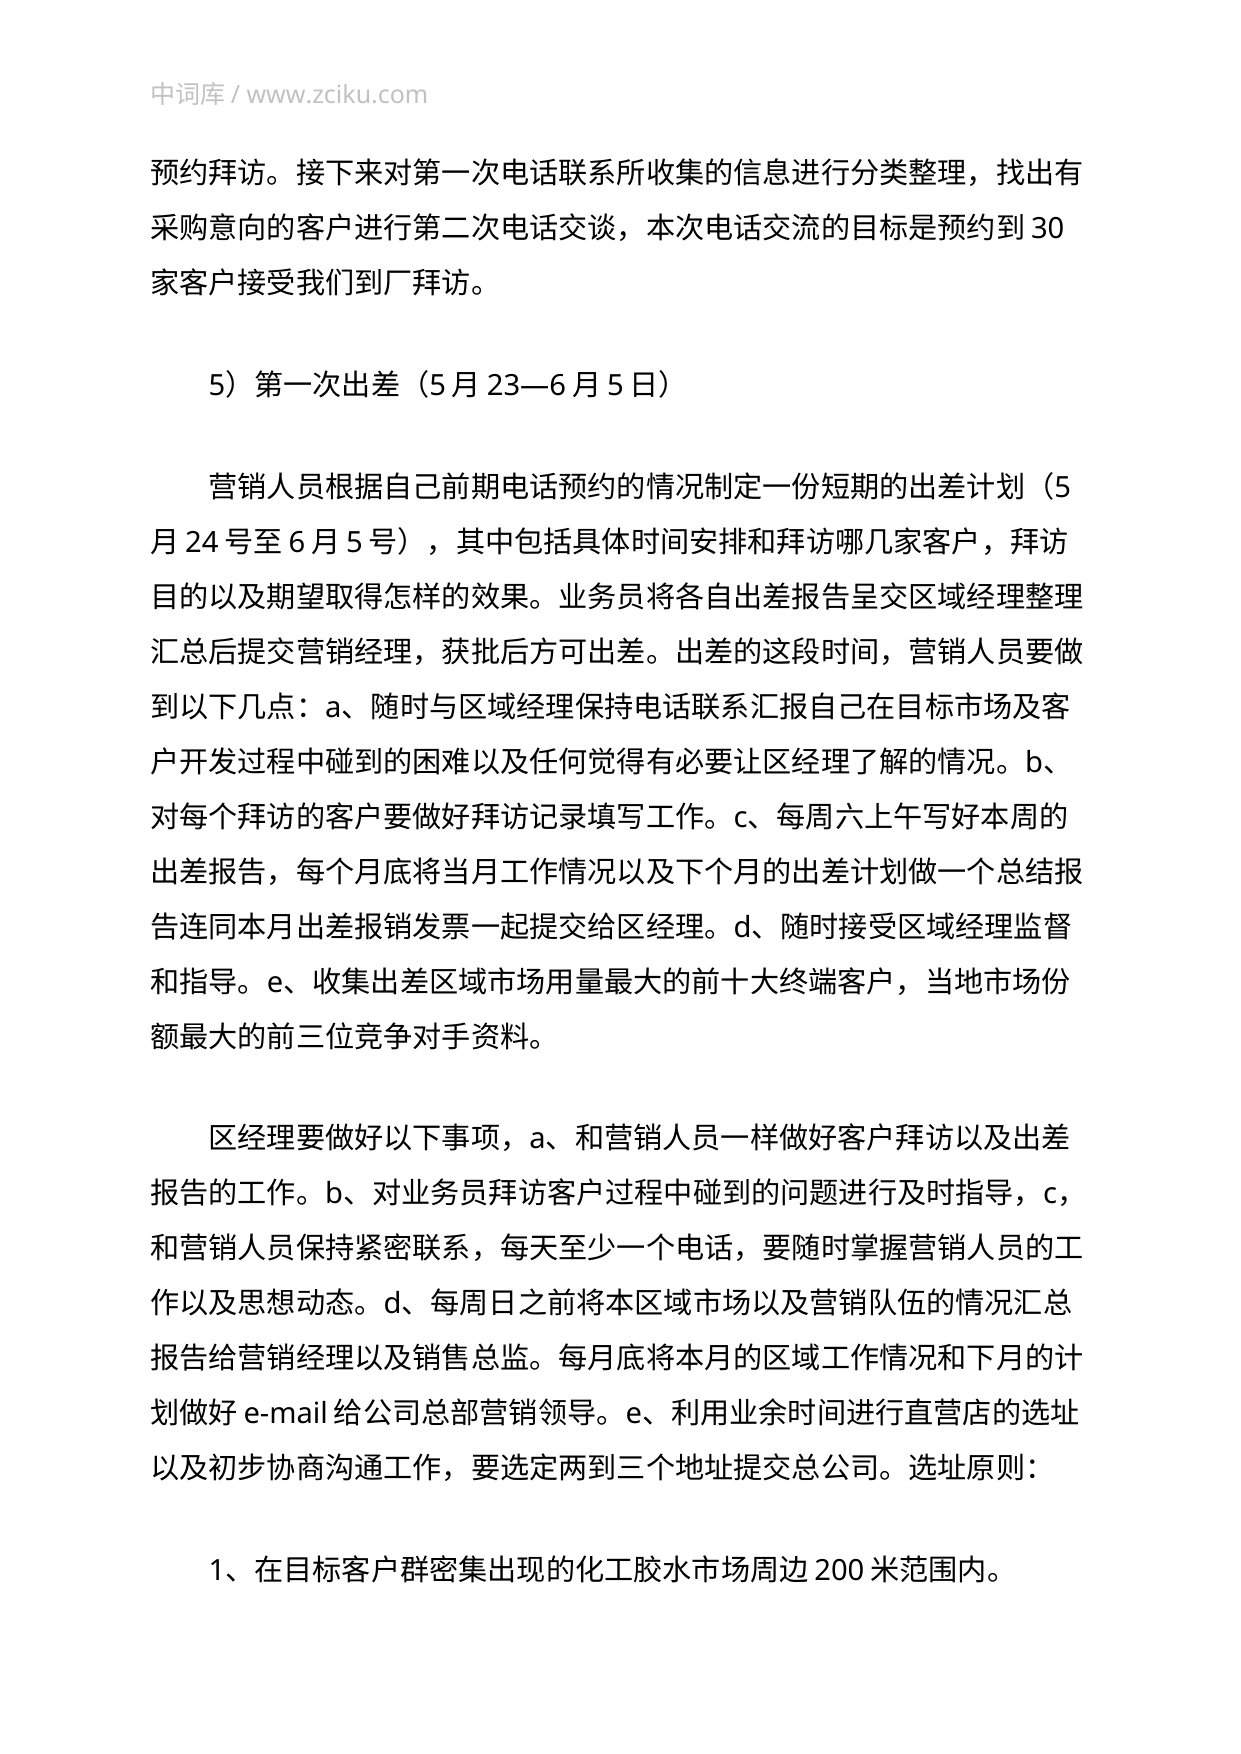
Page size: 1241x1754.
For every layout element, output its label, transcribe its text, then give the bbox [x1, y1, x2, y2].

text 营销人员根据自己前期电话预约的情况制定一份短期的出差计划（5月24号至6月5号），其中包括具体时间安排和拜访哪几家客户，拜访目的以及期望取得怎样的效果。业务员将各自出差报告呈交区域经理整理汇总后提交营销经理，获批后方可出差。出差的这段时间，营销人员要做到以下几点：a、随时与区域经理保持电话联系汇报自己在目标市场及客户开发过程中碰到的困难以及任何觉得有必要让区经理了解的情况。b、对每个拜访的客户要做好拜访记录填写工作。c、每周六上午写好本周的出差报告，每个月底将当月工作情况以及下个月的出差计划做一个总结报告连同本月出差报销发票一起提交给区经理。d、随时接受区域经理监督和指导。e、收集出差区域市场用量最大的前十大终端客户，当地市场份额最大的前三位竞争对手资料。 [150, 464, 1090, 1056]
text 区经理要做好以下事项，a、和营销人员一样做好客户拜访以及出差报告的工作。b、对业务员拜访客户过程中碰到的问题进行及时指导，c，和营销人员保持紧密联系，每天至少一个电话，要随时掌握营销人员的工作以及思想动态。d、每周日之前将本区域市场以及营销队伍的情况汇总报告给营销经理以及销售总监。每月底将本月的区域工作情况和下月的计划做好e-mail给公司总部营销领导。e、利用业余时间进行直营店的选址以及初步协商沟通工作，要选定两到三个地址提交总公司。选址原则： [150, 1115, 1090, 1487]
text 1、在目标客户群密集出现的化工胶水市场周边200米范围内。 [150, 1547, 1090, 1589]
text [150, 150, 1090, 302]
text 5）第一次出差（5月23—6月5日） [150, 362, 1090, 404]
